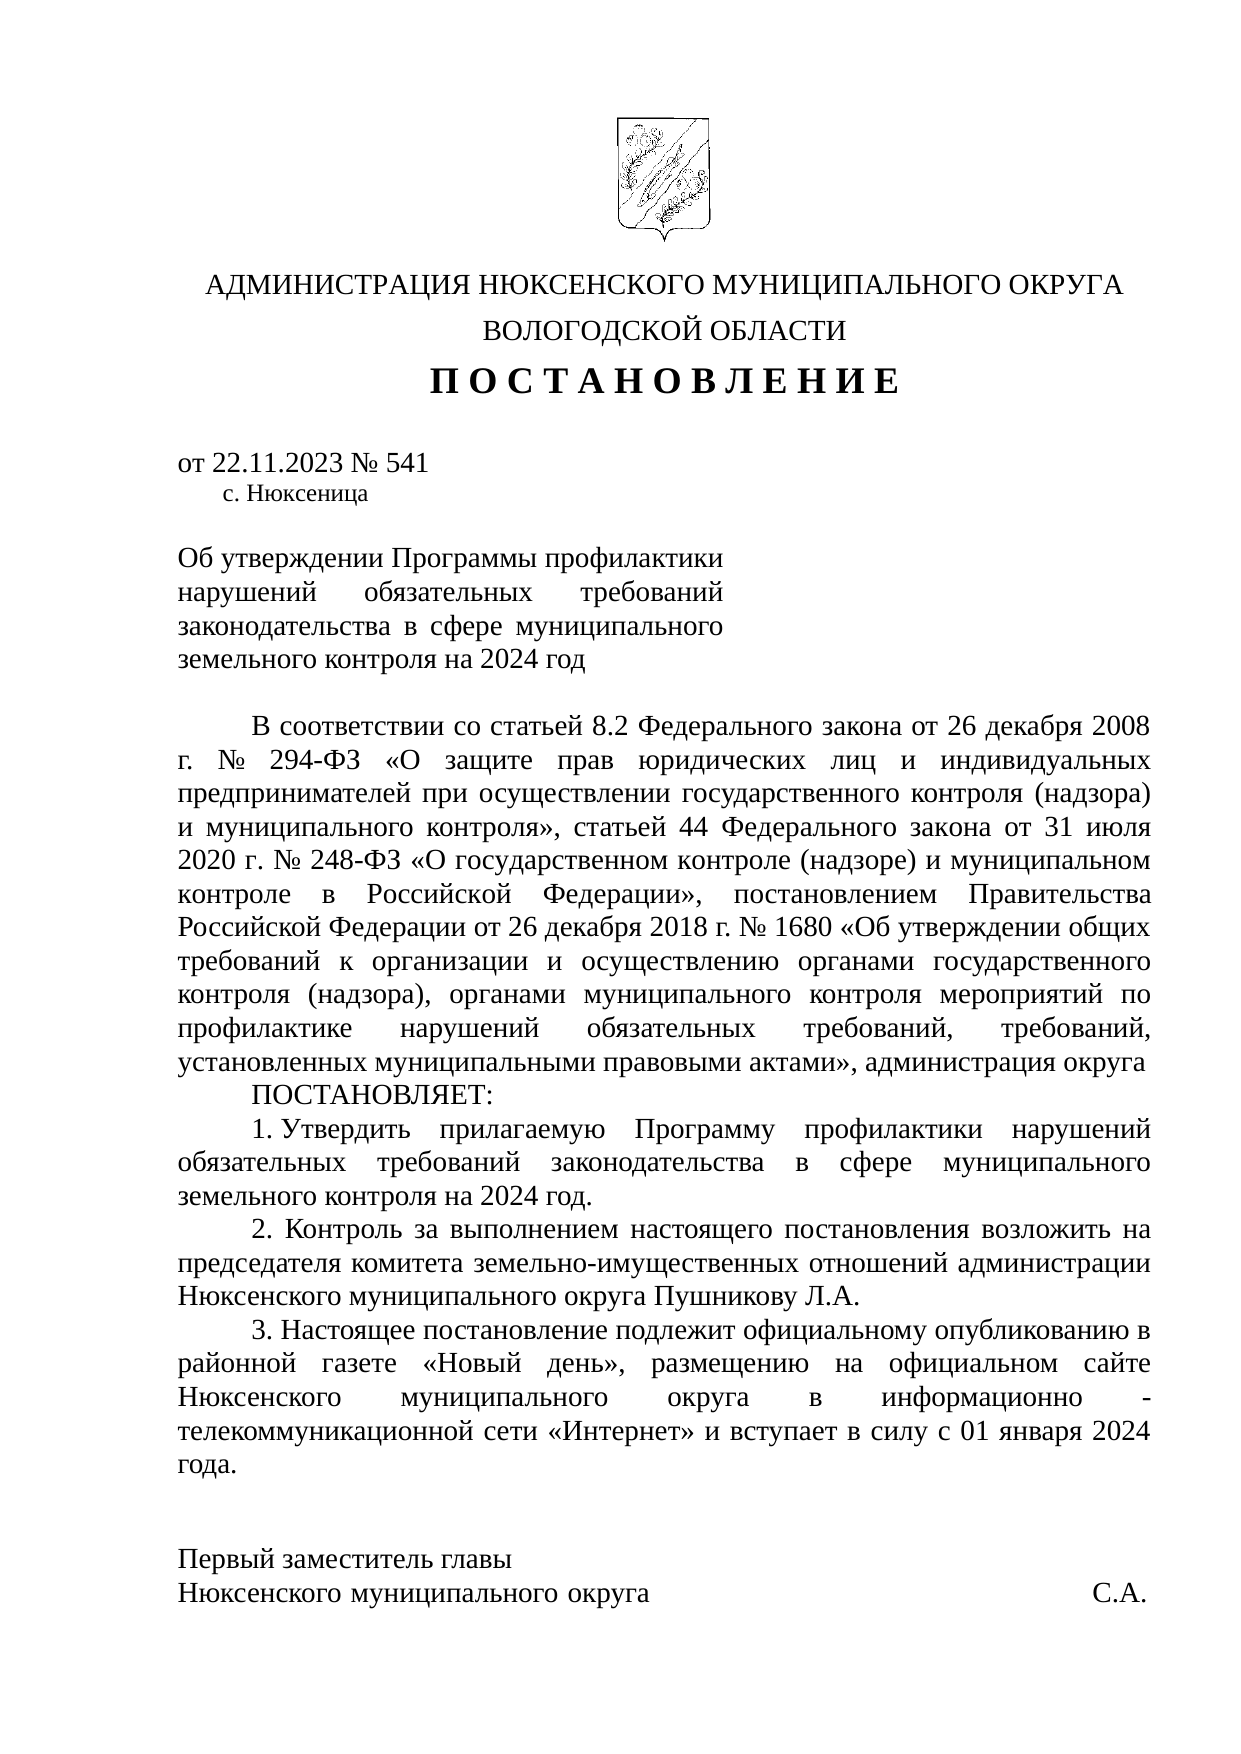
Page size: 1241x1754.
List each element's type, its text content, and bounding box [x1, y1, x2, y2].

text П О С Т А Н О В Л Е Н И Е [177, 359, 1152, 402]
text В соответствии со статьей 8.2 Федерального закона от 26 декабря 2008 г. № 294-ФЗ «О защите прав юридических лиц и индивидуальных предпринимателей при осуществлении государственного контроля (надзора) и муниципального контроля», статьей 44 Федерального закона от 31 июля 2020 г. № 248-ФЗ «О государственном контроле (надзоре) и муниципальном контроле в Российской Федерации», постановлением Правительства Российской Федерации от 26 декабря 2018 г. № 1680 «Об утверждении общих требований к организации и осуществлению органами государственного контроля (надзора), органами муниципального контроля мероприятий по профилактике нарушений обязательных требований, требований, установленных муниципальными правовыми актами», администрация округа [177, 708, 1152, 1077]
text от 22.11.2023 № 541 [177, 445, 1152, 478]
text Первый заместитель главы [177, 1541, 1152, 1575]
text 3. Настоящее постановление подлежит официальному опубликованию в районной газете «Новый день», размещению на официальном сайте Нюксенского муниципального округа в информационно - телекоммуникационной сети «Интернет» и вступает в силу с 01 января 2024 года. [177, 1312, 1152, 1480]
text 2. Контроль за выполнением настоящего постановления возложить на председателя комитета земельно-имущественных отношений администрации Нюксенского муниципального округа Пушникову Л.А. [177, 1211, 1152, 1312]
text ПОСТАНОВЛЯЕТ: [177, 1077, 1152, 1111]
text ВОЛОГОДСКОЙ ОБЛАСТИ [177, 313, 1152, 346]
text 1. Утвердить прилагаемую Программу профилактики нарушений обязательных требований законодательства в сфере муниципального земельного контроля на 2024 год. [177, 1111, 1152, 1211]
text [177, 1575, 1152, 1608]
picture [607, 112, 722, 242]
text Об утверждении Программы профилактики нарушений обязательных требований законодательства в сфере муниципального земельного контроля на 2024 год [177, 541, 723, 675]
text АДМИНИСТРАЦИЯ НЮКСЕНСКОГО МУНИЦИПАЛЬНОГО ОКРУГА [177, 267, 1152, 300]
text с. Нюксеница [177, 478, 413, 507]
